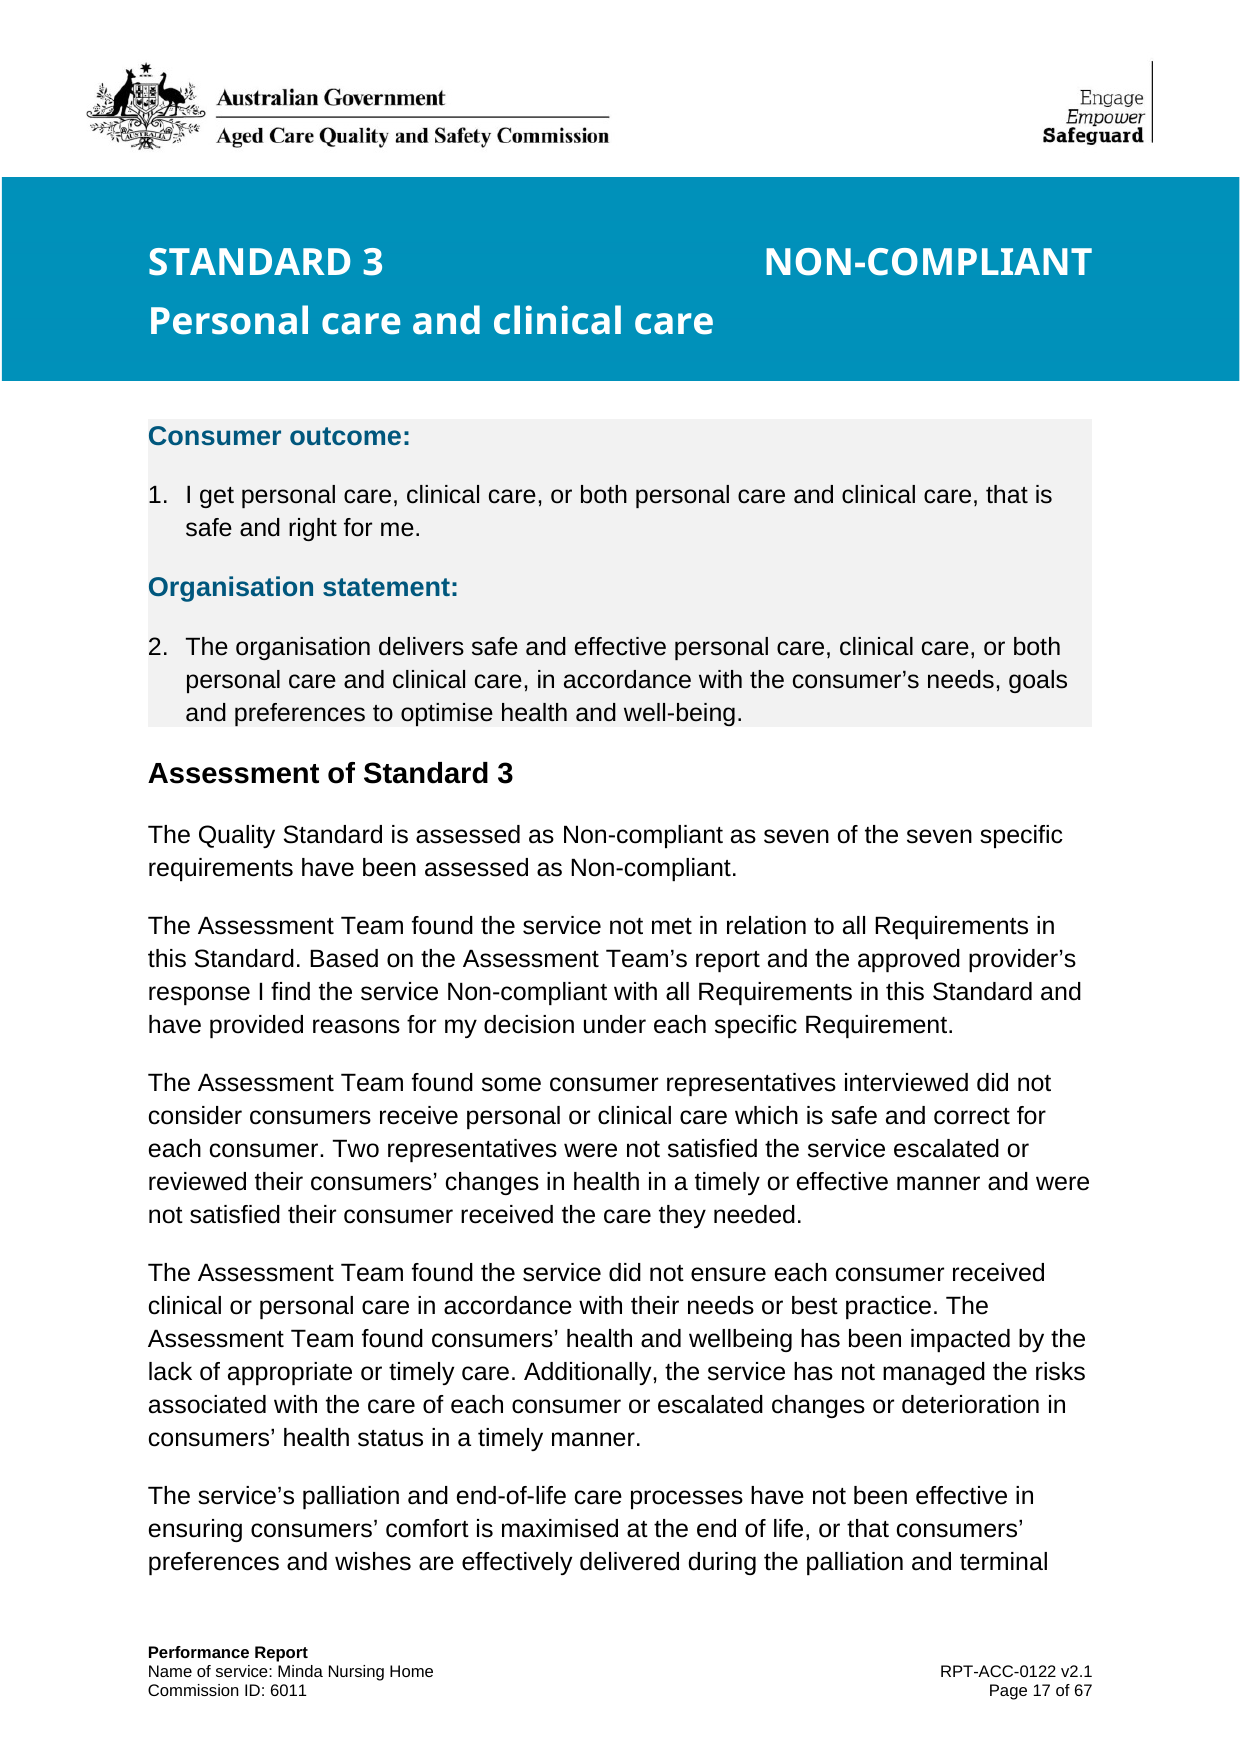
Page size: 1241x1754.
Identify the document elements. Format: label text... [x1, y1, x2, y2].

subtitle Consumer outcome: [148, 419, 1092, 451]
list I get personal care, clinical care, or both personal care and clinical care, that is safe and right for me. [148, 480, 1092, 542]
list The organisation delivers safe and effective personal care, clinical care, or both personal care and clinical care, in accordance with the consumer’s needs, goals and preferences to optimise health and well-being. [148, 632, 1092, 727]
text The Assessment Team found the service did not ensure each consumer received clinical or personal care in accordance with their needs or best practice. The Assessment Team found consumers’ health and wellbeing has been impacted by the lack of appropriate or timely care. Additionally, the service has not managed the risks associated with the care of each consumer or escalated changes or deterioration in consumers’ health status in a timely manner. [148, 1258, 1092, 1452]
picture [0, 1, 1241, 171]
subtitle Organisation statement: [148, 571, 1092, 603]
subtitle STANDARD 3 NON-COMPLIANT Personal care and clinical care [148, 236, 1092, 345]
text The Assessment Team found the service not met in relation to all Requirements in this Standard. Based on the Assessment Team’s report and the approved provider’s response I find the service Non-compliant with all Requirements in this Standard and have provided reasons for my decision under each specific Requirement. [148, 911, 1092, 1039]
text The Assessment Team found some consumer representatives interviewed did not consider consumers receive personal or clinical care which is safe and correct for each consumer. Two representatives were not satisfied the service escalated or reviewed their consumers’ changes in health in a timely or effective manner and were not satisfied their consumer received the care they needed. [148, 1068, 1092, 1229]
text The Quality Standard is assessed as Non-compliant as seven of the seven specific requirements have been assessed as Non-compliant. [148, 820, 1092, 882]
subtitle Assessment of Standard 3 [148, 756, 1092, 790]
